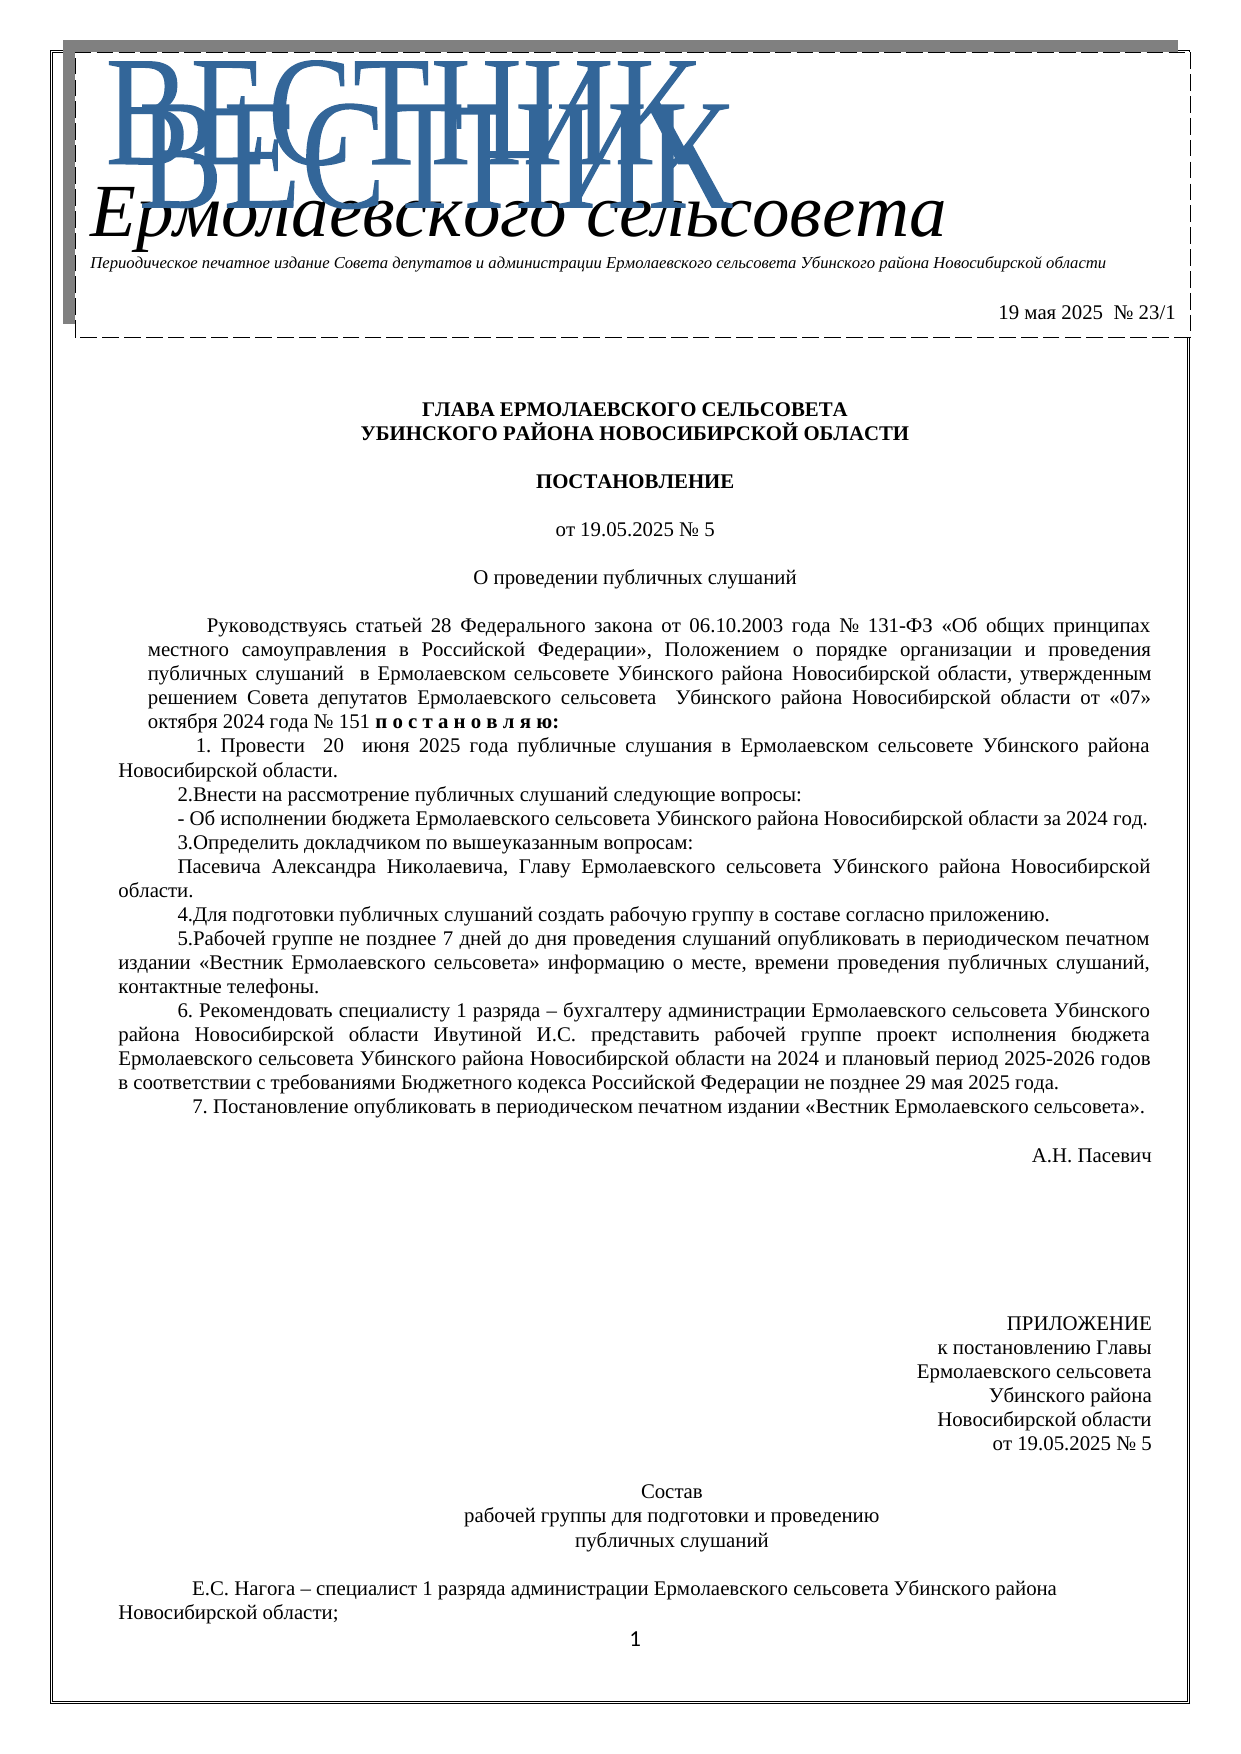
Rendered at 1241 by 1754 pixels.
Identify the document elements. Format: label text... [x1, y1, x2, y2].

text ПОСТАНОВЛЕНИЕ [118, 469, 1152, 493]
text рабочей группы для подготовки и проведению [118, 1503, 1152, 1527]
text Руководствуясь статьей 28 Федерального закона от 06.10.2003 года № 131-ФЗ «Об общих принципах местного самоуправления в Российской Федерации», Положением о порядке организации и проведения публичных слушаний в Ермолаевском сельсовете Убинского района Новосибирской области, утвержденным решением Совета депутатов Ермолаевского сельсовета Убинского района Новосибирской области от «07» октября 2024 года № 151 п о с т а н о в л я ю: [148, 613, 1152, 733]
text Ермолаевского сельсовета [118, 1359, 1152, 1383]
text Е.С. Нагога – специалист 1 разряда администрации Ермолаевского сельсовета Убинского района Новосибирской области; [118, 1576, 1152, 1624]
text ПРИЛОЖЕНИЕ [118, 1311, 1152, 1335]
text Пасевича Александра Николаевича, Главу Ермолаевского сельсовета Убинского района Новосибирской области. [118, 854, 1152, 902]
text А.Н. Пасевич [118, 1142, 1152, 1167]
text О проведении публичных слушаний [118, 565, 1152, 589]
text Убинского района [118, 1383, 1152, 1407]
text 6. Рекомендовать специалисту 1 разряда – бухгалтеру администрации Ермолаевского сельсовета Убинского района Новосибирской области Ивутиной И.С. представить рабочей группе проект исполнения бюджета Ермолаевского сельсовета Убинского района Новосибирской области на 2024 и плановый период 2025-2026 годов в соответствии с требованиями Бюджетного кодекса Российской Федерации не позднее 29 мая 2025 года. [118, 998, 1152, 1094]
text - Об исполнении бюджета Ермолаевского сельсовета Убинского района Новосибирской области за 2024 год. [118, 806, 1152, 830]
text от 19.05.2025 № 5 [118, 1431, 1152, 1455]
text УБИНСКОГО РАЙОНА НОВОСИБИРСКОЙ ОБЛАСТИ [118, 421, 1152, 445]
text 7. Постановление опубликовать в периодическом печатном издании «Вестник Ермолаевского сельсовета». [118, 1094, 1152, 1118]
text Состав [118, 1479, 1152, 1503]
text 2.Внести на рассмотрение публичных слушаний следующие вопросы: [118, 782, 1152, 806]
text к постановлению Главы [118, 1335, 1152, 1359]
text 5.Рабочей группе не позднее 7 дней до дня проведения слушаний опубликовать в периодическом печатном издании «Вестник Ермолаевского сельсовета» информацию о месте, времени проведения публичных слушаний, контактные телефоны. [118, 926, 1152, 998]
text 3.Определить докладчиком по вышеуказанным вопросам: [118, 830, 1152, 854]
text 1. Провести 20 июня 2025 года публичные слушания в Ермолаевском сельсовете Убинского района Новосибирской области. [118, 733, 1152, 782]
text ГЛАВА ЕРМОЛАЕВСКОГО СЕЛЬСОВЕТА [118, 397, 1152, 421]
text 4.Для подготовки публичных слушаний создать рабочую группу в составе согласно приложению. [118, 902, 1152, 926]
text Новосибирской области [118, 1407, 1152, 1431]
text от 19.05.2025 № 5 [118, 517, 1152, 541]
text публичных слушаний [118, 1527, 1152, 1552]
